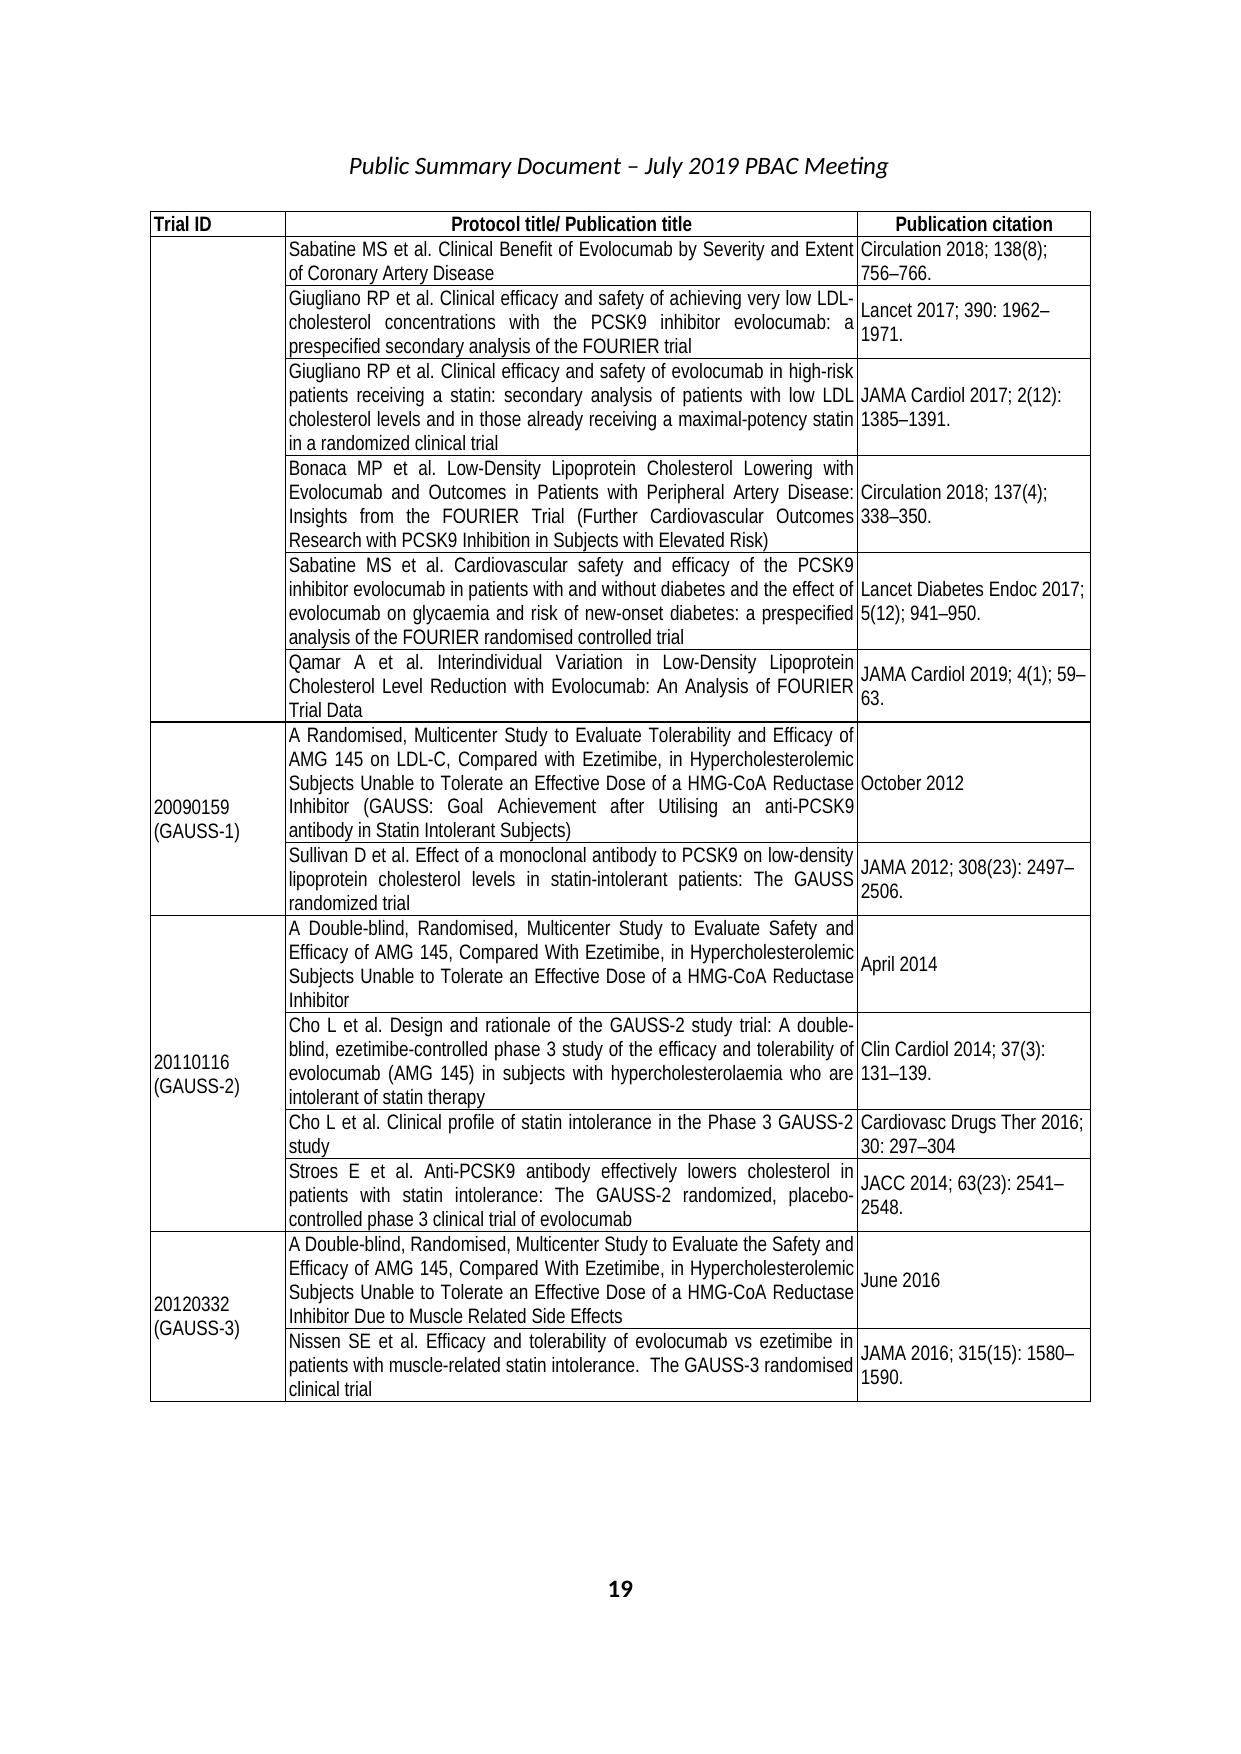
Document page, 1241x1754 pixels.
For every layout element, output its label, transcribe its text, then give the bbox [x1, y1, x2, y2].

table_cell Sullivan D et al. Effect of a monoclonal antibody to PCSK9 on low-density lipoprotein cholesterol levels in statin-intolerant patients: The GAUSS randomized trial [286, 843, 857, 915]
table_cell Clin Cardiol 2014; 37(3): 131–139. [858, 1013, 1090, 1109]
table_cell JAMA 2016; 315(15): 1580–1590. [858, 1329, 1090, 1401]
table_cell Cho L et al. Clinical profile of statin intolerance in the Phase 3 GAUSS-2 study [286, 1110, 857, 1158]
table_cell Stroes E et al. Anti-PCSK9 antibody effectively lowers cholesterol in patients with statin intolerance: The GAUSS-2 randomized, placebo-controlled phase 3 clinical trial of evolocumab [286, 1159, 857, 1231]
table_cell A Double-blind, Randomised, Multicenter Study to Evaluate the Safety and Efficacy of AMG 145, Compared With Ezetimibe, in Hypercholesterolemic Subjects Unable to Tolerate an Effective Dose of a HMG-CoA Reductase Inhibitor Due to Muscle Related Side Effects [286, 1232, 857, 1328]
table_cell Lancet 2017; 390: 1962–1971. [858, 286, 1090, 358]
table_cell 20090159 (GAUSS-1) [151, 723, 285, 915]
table_cell JACC 2014; 63(23): 2541–2548. [858, 1159, 1090, 1231]
table_cell JAMA Cardiol 2017; 2(12): 1385–1391. [858, 359, 1090, 455]
table_cell Giugliano RP et al. Clinical efficacy and safety of evolocumab in high-risk patients receiving a statin: secondary analysis of patients with low LDL cholesterol levels and in those already receiving a maximal-potency statin in a randomized clinical trial [286, 359, 857, 455]
table_cell JAMA Cardiol 2019; 4(1); 59–63. [858, 650, 1090, 721]
table_cell A Double-blind, Randomised, Multicenter Study to Evaluate Safety and Efficacy of AMG 145, Compared With Ezetimibe, in Hypercholesterolemic Subjects Unable to Tolerate an Effective Dose of a HMG-CoA Reductase Inhibitor [286, 916, 857, 1012]
table_cell A Randomised, Multicenter Study to Evaluate Tolerability and Efficacy of AMG 145 on LDL-C, Compared with Ezetimibe, in Hypercholesterolemic Subjects Unable to Tolerate an Effective Dose of a HMG-CoA Reductase Inhibitor (GAUSS: Goal Achievement after Utilising an anti-PCSK9 antibody in Statin Intolerant Subjects) [286, 723, 857, 842]
table_cell Qamar A et al. Interindividual Variation in Low-Density Lipoprotein Cholesterol Level Reduction with Evolocumab: An Analysis of FOURIER Trial Data [286, 650, 857, 721]
table_header Protocol title/ Publication title [286, 212, 857, 236]
table_cell April 2014 [858, 916, 1090, 1012]
table_cell Bonaca MP et al. Low-Density Lipoprotein Cholesterol Lowering with Evolocumab and Outcomes in Patients with Peripheral Artery Disease: Insights from the FOURIER Trial (Further Cardiovascular Outcomes Research with PCSK9 Inhibition in Subjects with Elevated Risk) [286, 456, 857, 552]
table_cell 20120332 (GAUSS-3) [151, 1232, 285, 1401]
table_cell JAMA 2012; 308(23): 2497–2506. [858, 843, 1090, 915]
table_cell June 2016 [858, 1232, 1090, 1328]
table_cell Nissen SE et al. Efficacy and tolerability of evolocumab vs ezetimibe in patients with muscle-related statin intolerance. The GAUSS-3 randomised clinical trial [286, 1329, 857, 1401]
table_cell 20110116 (GAUSS-2) [151, 916, 285, 1231]
table_cell October 2012 [858, 723, 1090, 842]
table_cell Sabatine MS et al. Clinical Benefit of Evolocumab by Severity and Extent of Coronary Artery Disease [286, 237, 857, 285]
table_cell Cardiovasc Drugs Ther 2016; 30: 297–304 [858, 1110, 1090, 1158]
table_cell Lancet Diabetes Endoc 2017; 5(12); 941–950. [858, 553, 1090, 648]
table_cell Sabatine MS et al. Cardiovascular safety and efficacy of the PCSK9 inhibitor evolocumab in patients with and without diabetes and the effect of evolocumab on glycaemia and risk of new-onset diabetes: a prespecified analysis of the FOURIER randomised controlled trial [286, 553, 857, 648]
table_cell Circulation 2018; 138(8); 756–766. [858, 237, 1090, 285]
table_cell Giugliano RP et al. Clinical efficacy and safety of achieving very low LDL-cholesterol concentrations with the PCSK9 inhibitor evolocumab: a prespecified secondary analysis of the FOURIER trial [286, 286, 857, 358]
table_header Trial ID [151, 212, 285, 236]
table_cell Circulation 2018; 137(4); 338–350. [858, 456, 1090, 552]
table_cell Cho L et al. Design and rationale of the GAUSS-2 study trial: A double-blind, ezetimibe-controlled phase 3 study of the efficacy and tolerability of evolocumab (AMG 145) in subjects with hypercholesterolaemia who are intolerant of statin therapy [286, 1013, 857, 1109]
table_header Publication citation [858, 212, 1090, 236]
